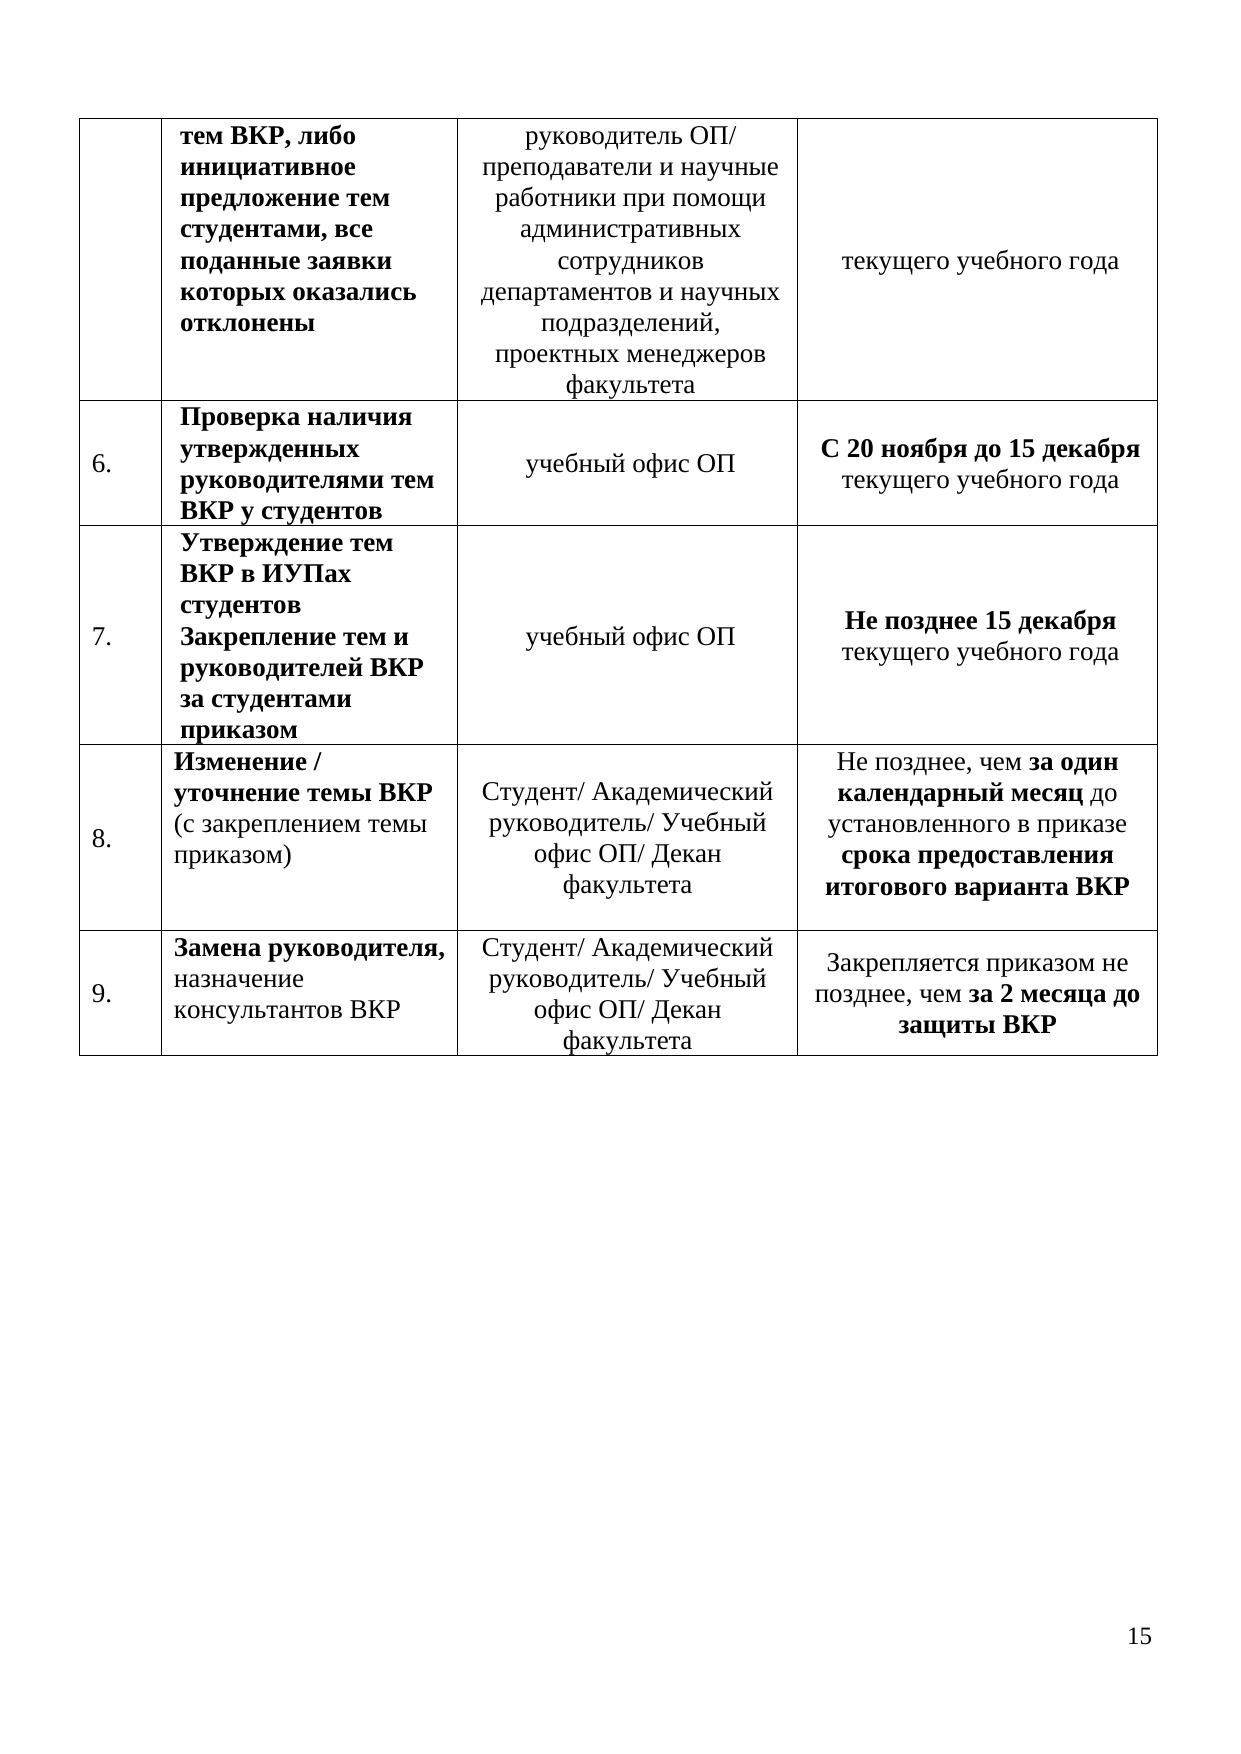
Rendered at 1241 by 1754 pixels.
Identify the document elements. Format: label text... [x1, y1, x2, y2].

table_cell [80, 745, 161, 930]
table_cell [80, 401, 161, 525]
table_cell Студент/ Академический руководитель/ Учебный офис ОП/ Декан факультета [458, 745, 797, 930]
table_cell Утверждение тем ВКР в ИУПах студентов Закрепление тем и руководителей ВКР за студентами приказом [162, 526, 457, 744]
table_cell Не позднее 15 декабря текущего учебного года [798, 526, 1157, 744]
table_cell [80, 119, 161, 399]
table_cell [162, 119, 457, 399]
table_cell [80, 526, 161, 744]
table_cell учебный офис ОП [458, 526, 797, 744]
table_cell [798, 119, 1157, 399]
table_cell Закрепляется приказом не позднее, чем за 2 месяца до защиты ВКР [798, 931, 1157, 1055]
table_cell Изменение / уточнение темы ВКР (с закреплением темы приказом) [162, 745, 457, 930]
table_cell Не позднее, чем за один календарный месяц до установленного в приказе срока предоставления итогового варианта ВКР [798, 745, 1157, 930]
table_cell Замена руководителя, назначение консультантов ВКР [162, 931, 457, 1055]
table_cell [458, 119, 797, 399]
table_cell Студент/ Академический руководитель/ Учебный офис ОП/ Декан факультета [458, 931, 797, 1055]
table_cell [80, 931, 161, 1055]
table_cell Проверка наличия утвержденных руководителями тем ВКР у студентов [162, 401, 457, 525]
table_cell С 20 ноября до 15 декабря текущего учебного года [798, 401, 1157, 525]
table_cell учебный офис ОП [458, 401, 797, 525]
